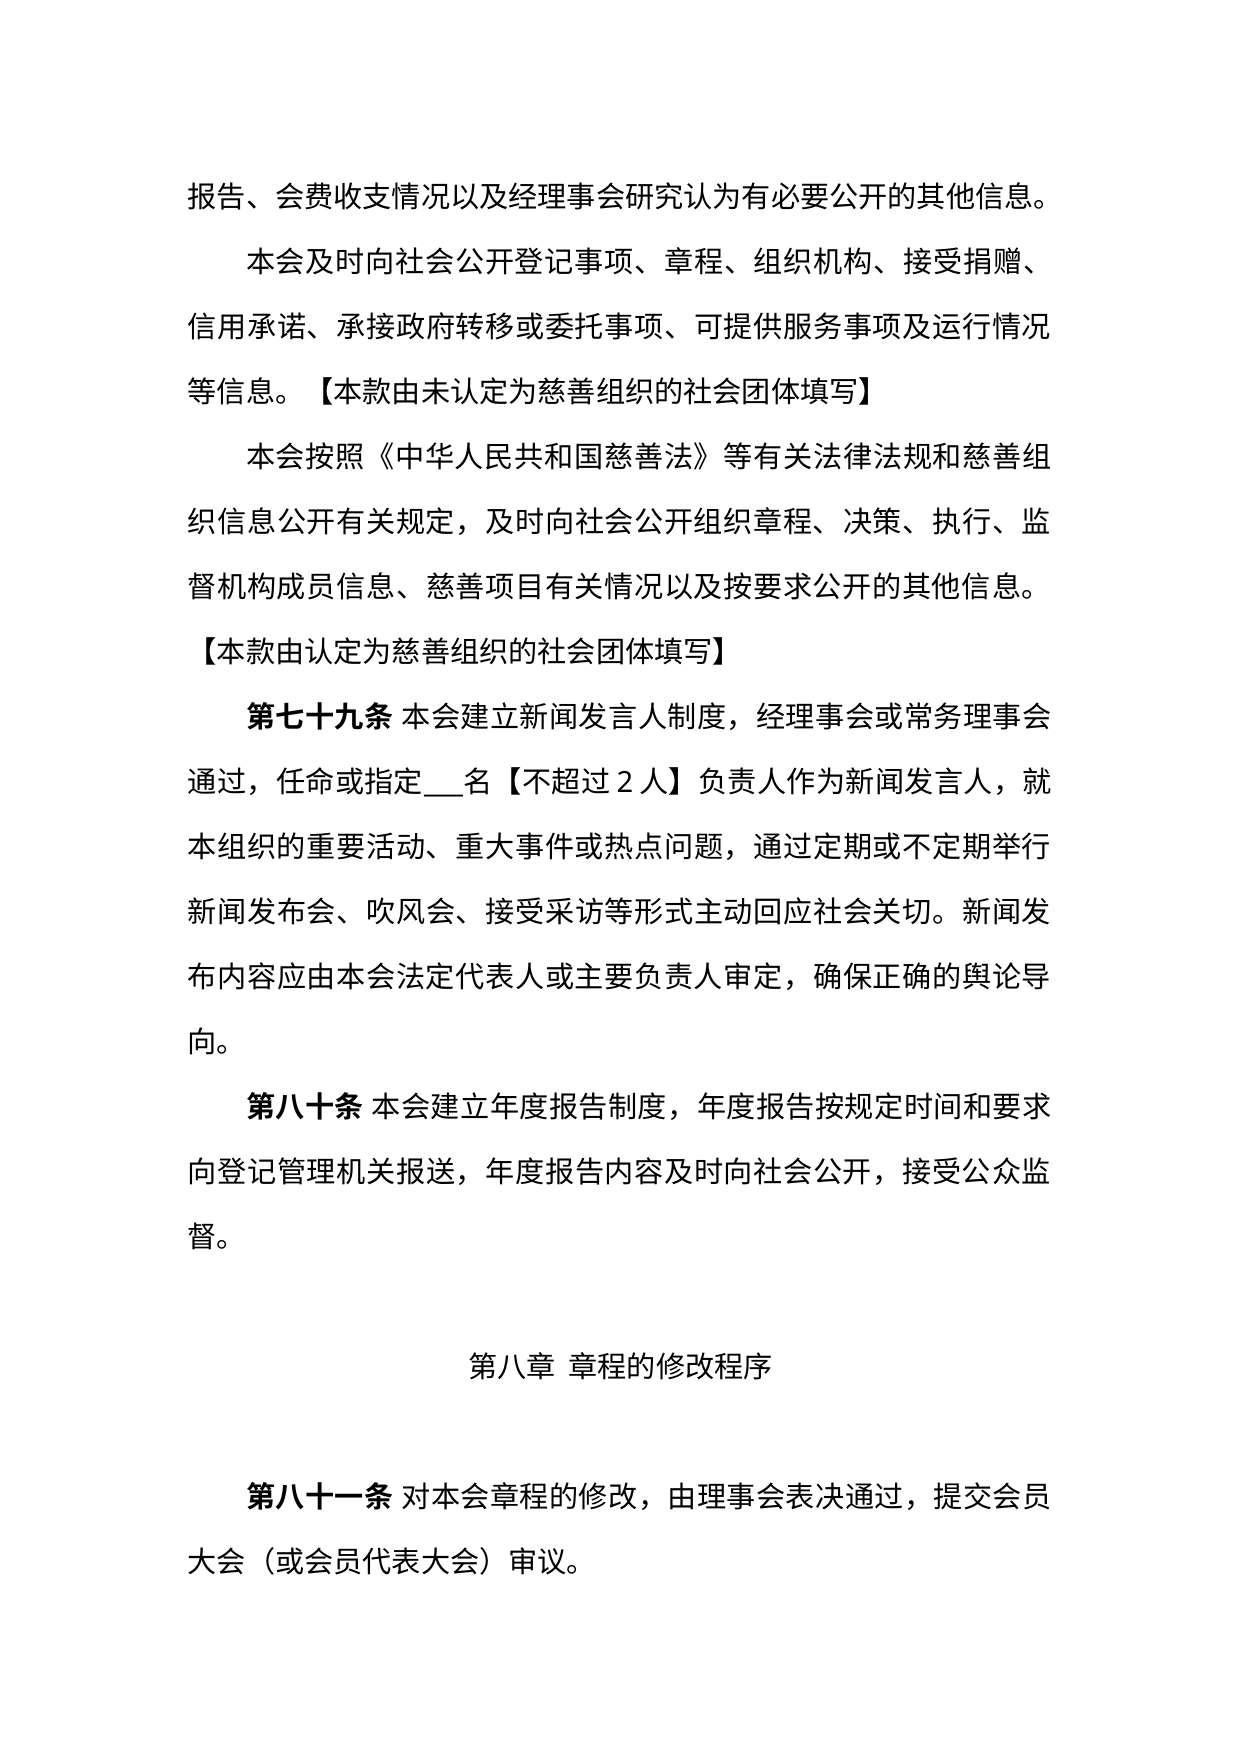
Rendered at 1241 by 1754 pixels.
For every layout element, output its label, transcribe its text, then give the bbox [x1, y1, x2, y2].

text 本会及时向社会公开登记事项、章程、组织机构、接受捐赠、信用承诺、承接政府转移或委托事项、可提供服务事项及运行情况等信息。【本款由未认定为慈善组织的社会团体填写】 [187, 227, 1053, 422]
text 第八章 章程的修改程序 [187, 1332, 1053, 1397]
text 第七十九条 本会建立新闻发言人制度，经理事会或常务理事会通过，任命或指定___名【不超过2人】负责人作为新闻发言人，就本组织的重要活动、重大事件或热点问题，通过定期或不定期举行新闻发布会、吹风会、接受采访等形式主动回应社会关切。新闻发布内容应由本会法定代表人或主要负责人审定，确保正确的舆论导向。 [187, 682, 1053, 1072]
text 本会按照《中华人民共和国慈善法》等有关法律法规和慈善组织信息公开有关规定，及时向社会公开组织章程、决策、执行、监督机构成员信息、慈善项目有关情况以及按要求公开的其他信息。【本款由认定为慈善组织的社会团体填写】 [187, 422, 1053, 682]
text 第八十一条 对本会章程的修改，由理事会表决通过，提交会员大会（或会员代表大会）审议。 [187, 1462, 1053, 1592]
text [187, 162, 1053, 227]
text 第八十条 本会建立年度报告制度，年度报告按规定时间和要求向登记管理机关报送，年度报告内容及时向社会公开，接受公众监督。 [187, 1072, 1053, 1267]
